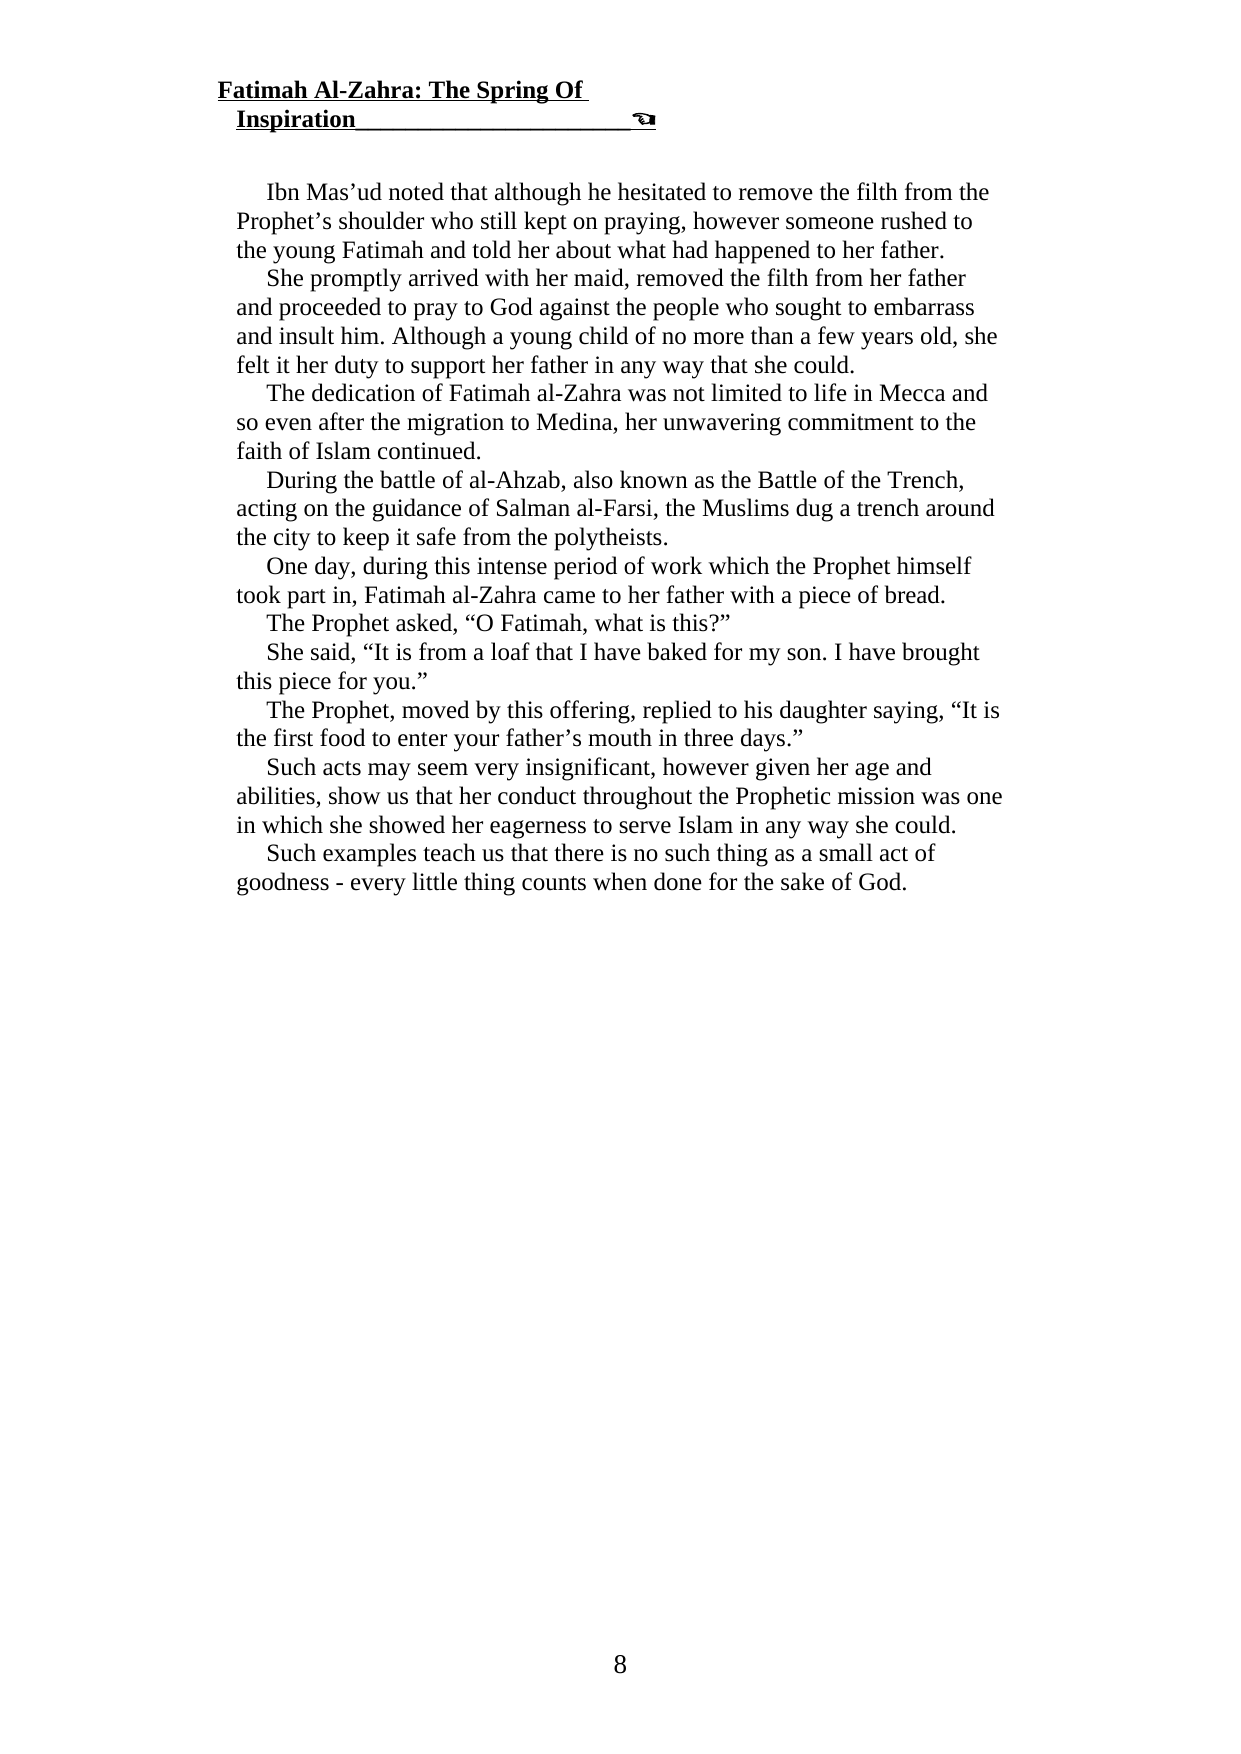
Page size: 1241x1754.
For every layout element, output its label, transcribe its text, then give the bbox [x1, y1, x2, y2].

text Such examples teach us that there is no such thing as a small act of goodness - every little thing counts when done for the sake of God. [236, 838, 1004, 896]
text Such acts may seem very insignificant, however given her age and abilities, show us that her conduct throughout the Prophetic mission was one in which she showed her eagerness to serve Islam in any way she could. [236, 752, 1004, 838]
text Ibn Mas’ud noted that although he hesitated to remove the filth from the Prophet’s shoulder who still kept on praying, however someone rushed to the young Fatimah and told her about what had happened to her father. [236, 177, 1004, 263]
text The Prophet asked, “O Fatimah, what is this?” [236, 608, 1004, 637]
text During the battle of al-Ahzab, also known as the Battle of the Trench, acting on the guidance of Salman al-Farsi, the Muslims dug a trench around the city to keep it safe from the polytheists. [236, 465, 1004, 551]
text The Prophet, moved by this offering, replied to his daughter saying, “It is the first food to enter your father’s mouth in three days.” [236, 695, 1004, 752]
text She said, “It is from a loaf that I have baked for my son. I have brought this piece for you.” [236, 637, 1004, 695]
text She promptly arrived with her maid, removed the filth from her father and proceeded to pray to God against the people who sought to embarrass and insult him. Although a young child of no more than a few years old, she felt it her duty to support her father in any way that she could. [236, 263, 1004, 378]
text The dedication of Fatimah al-Zahra was not limited to life in Mecca and so even after the migration to Medina, her unwavering commitment to the faith of Islam continued. [236, 378, 1004, 465]
text One day, during this intense period of work which the Prophet himself took part in, Fatimah al-Zahra came to her father with a piece of bread. [236, 551, 1004, 608]
